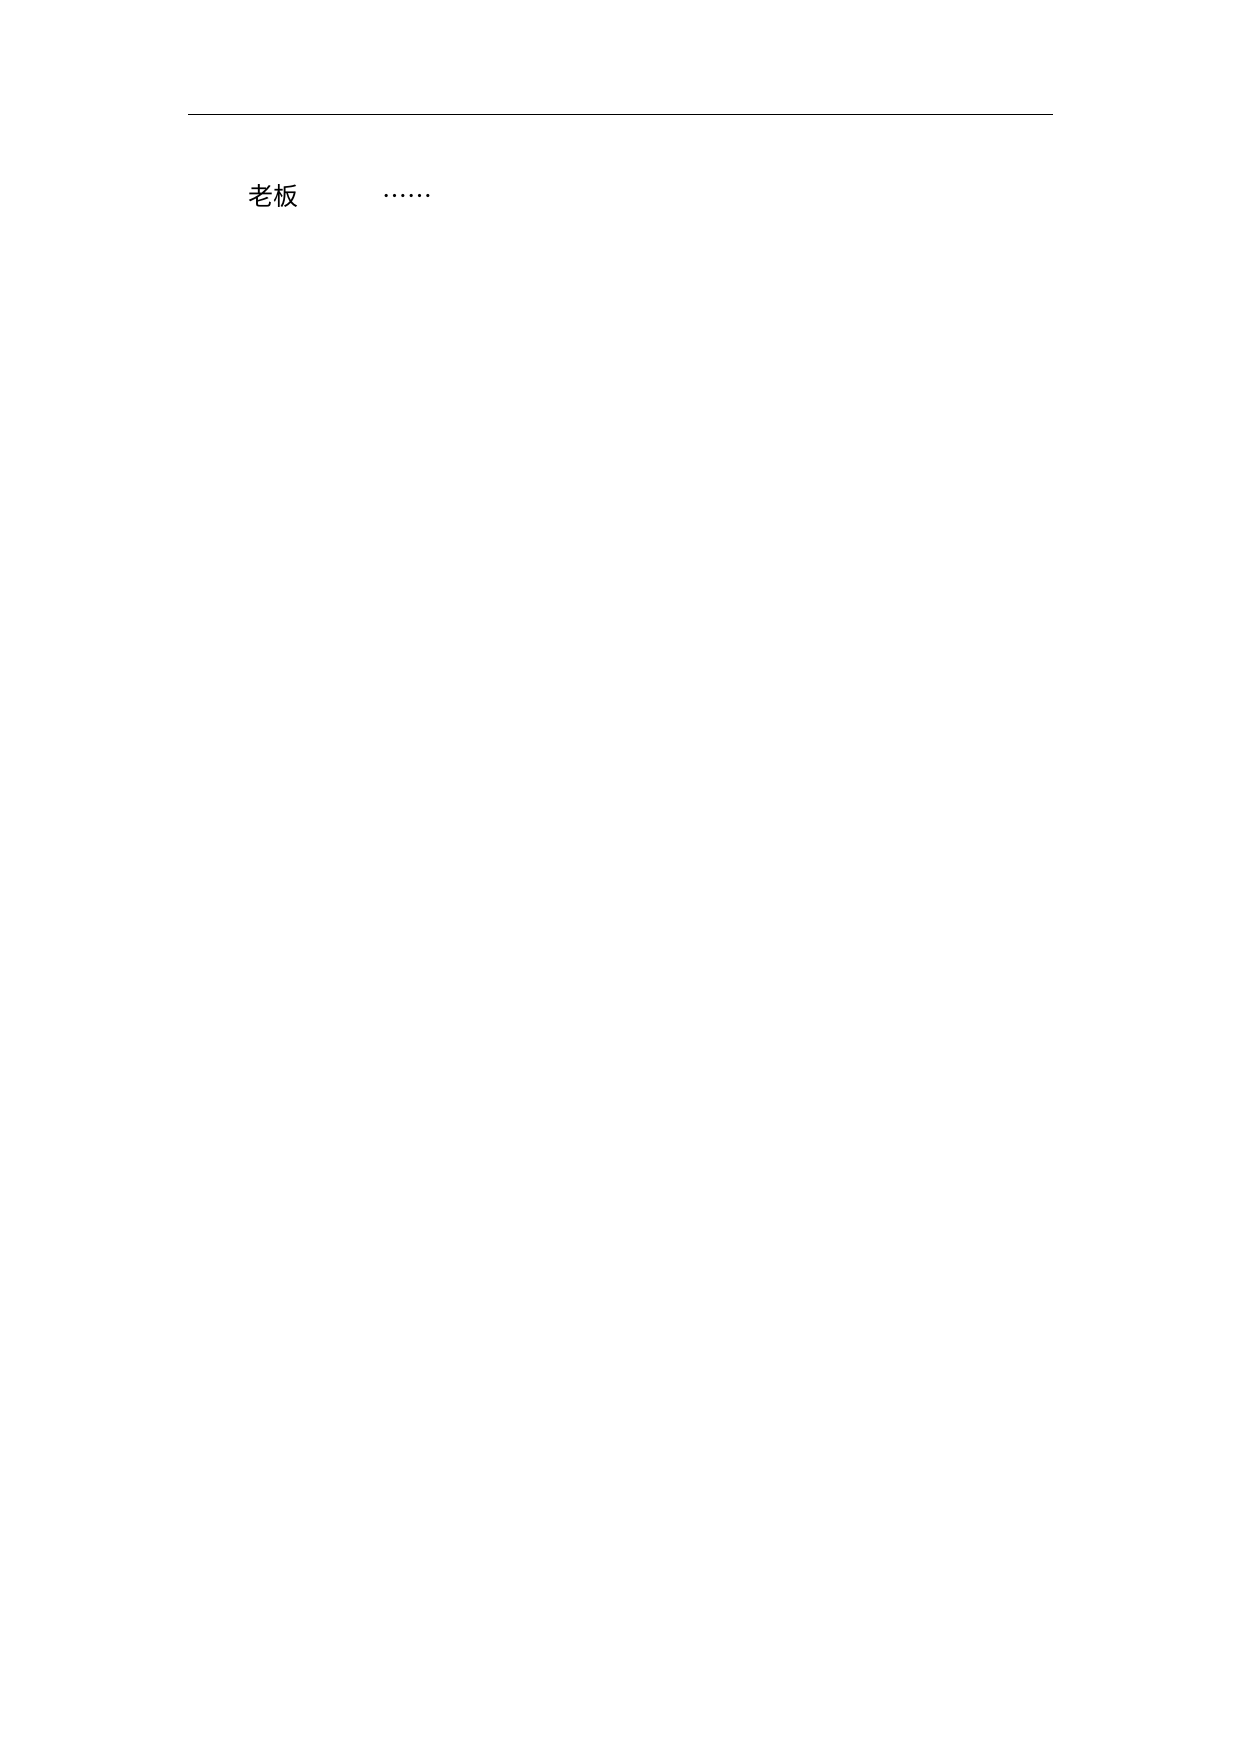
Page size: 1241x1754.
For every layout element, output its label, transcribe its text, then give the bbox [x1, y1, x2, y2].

text 老板 …… [187, 162, 1053, 227]
